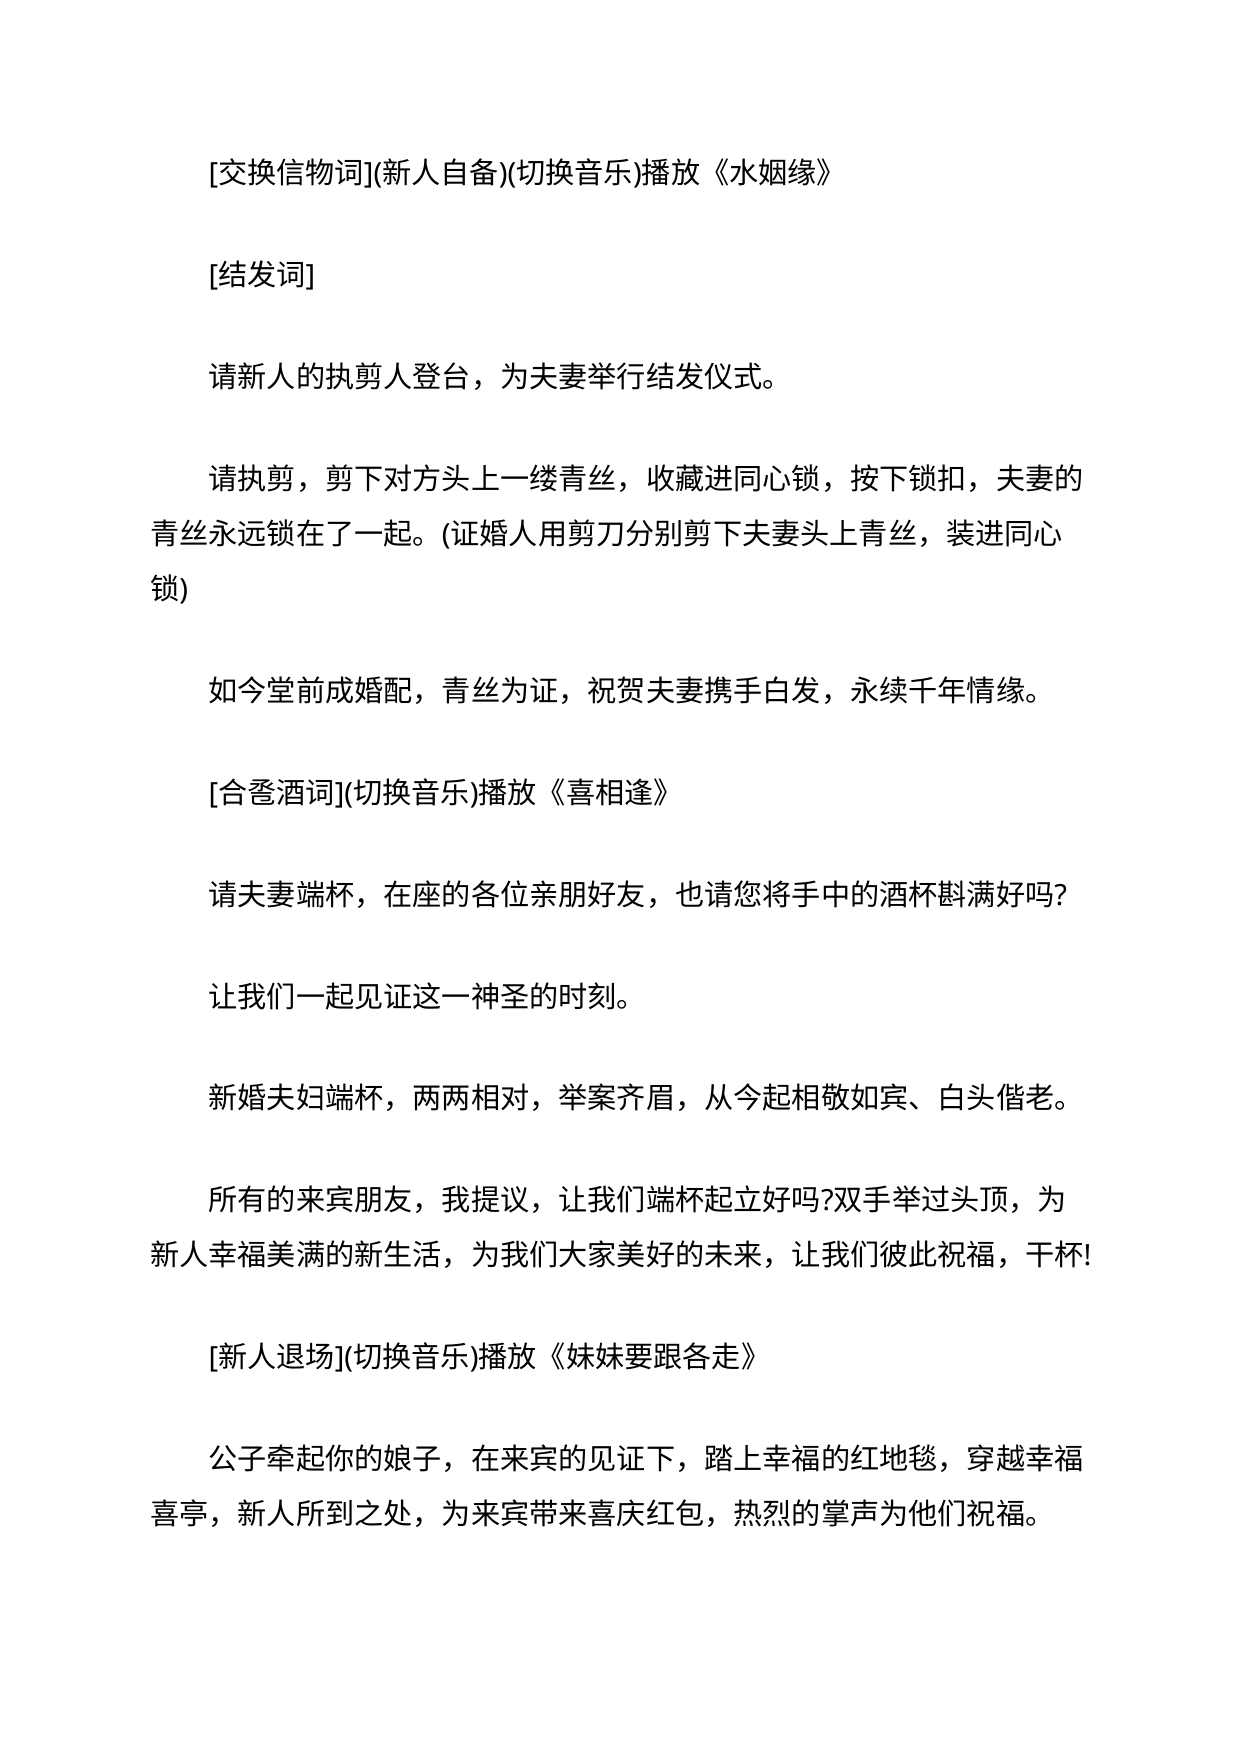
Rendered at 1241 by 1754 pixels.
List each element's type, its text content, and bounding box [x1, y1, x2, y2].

text 请夫妻端杯，在座的各位亲朋好友，也请您将手中的酒杯斟满好吗? [150, 871, 1090, 914]
text [结发词] [150, 252, 1090, 294]
text [合卺酒词](切换音乐)播放《喜相逢》 [150, 769, 1090, 812]
text 让我们一起见证这一神圣的时刻。 [150, 973, 1090, 1016]
text [新人退场](切换音乐)播放《妹妹要跟各走》 [150, 1334, 1090, 1376]
text 所有的来宾朋友，我提议，让我们端杯起立好吗?双手举过头顶，为新人幸福美满的新生活，为我们大家美好的未来，让我们彼此祝福，干杯! [150, 1177, 1090, 1274]
text 如今堂前成婚配，青丝为证，祝贺夫妻携手白发，永续千年情缘。 [150, 668, 1090, 710]
text 请新人的执剪人登台，为夫妻举行结发仪式。 [150, 354, 1090, 396]
text 公子牵起你的娘子，在来宾的见证下，踏上幸福的红地毯，穿越幸福喜亭，新人所到之处，为来宾带来喜庆红包，热烈的掌声为他们祝福。 [150, 1436, 1090, 1533]
text [交换信物词](新人自备)(切换音乐)播放《水姻缘》 [150, 150, 1090, 192]
text 请执剪，剪下对方头上一缕青丝，收藏进同心锁，按下锁扣，夫妻的青丝永远锁在了一起。(证婚人用剪刀分别剪下夫妻头上青丝，装进同心锁) [150, 456, 1090, 608]
text 新婚夫妇端杯，两两相对，举案齐眉，从今起相敬如宾、白头偕老。 [150, 1075, 1090, 1117]
